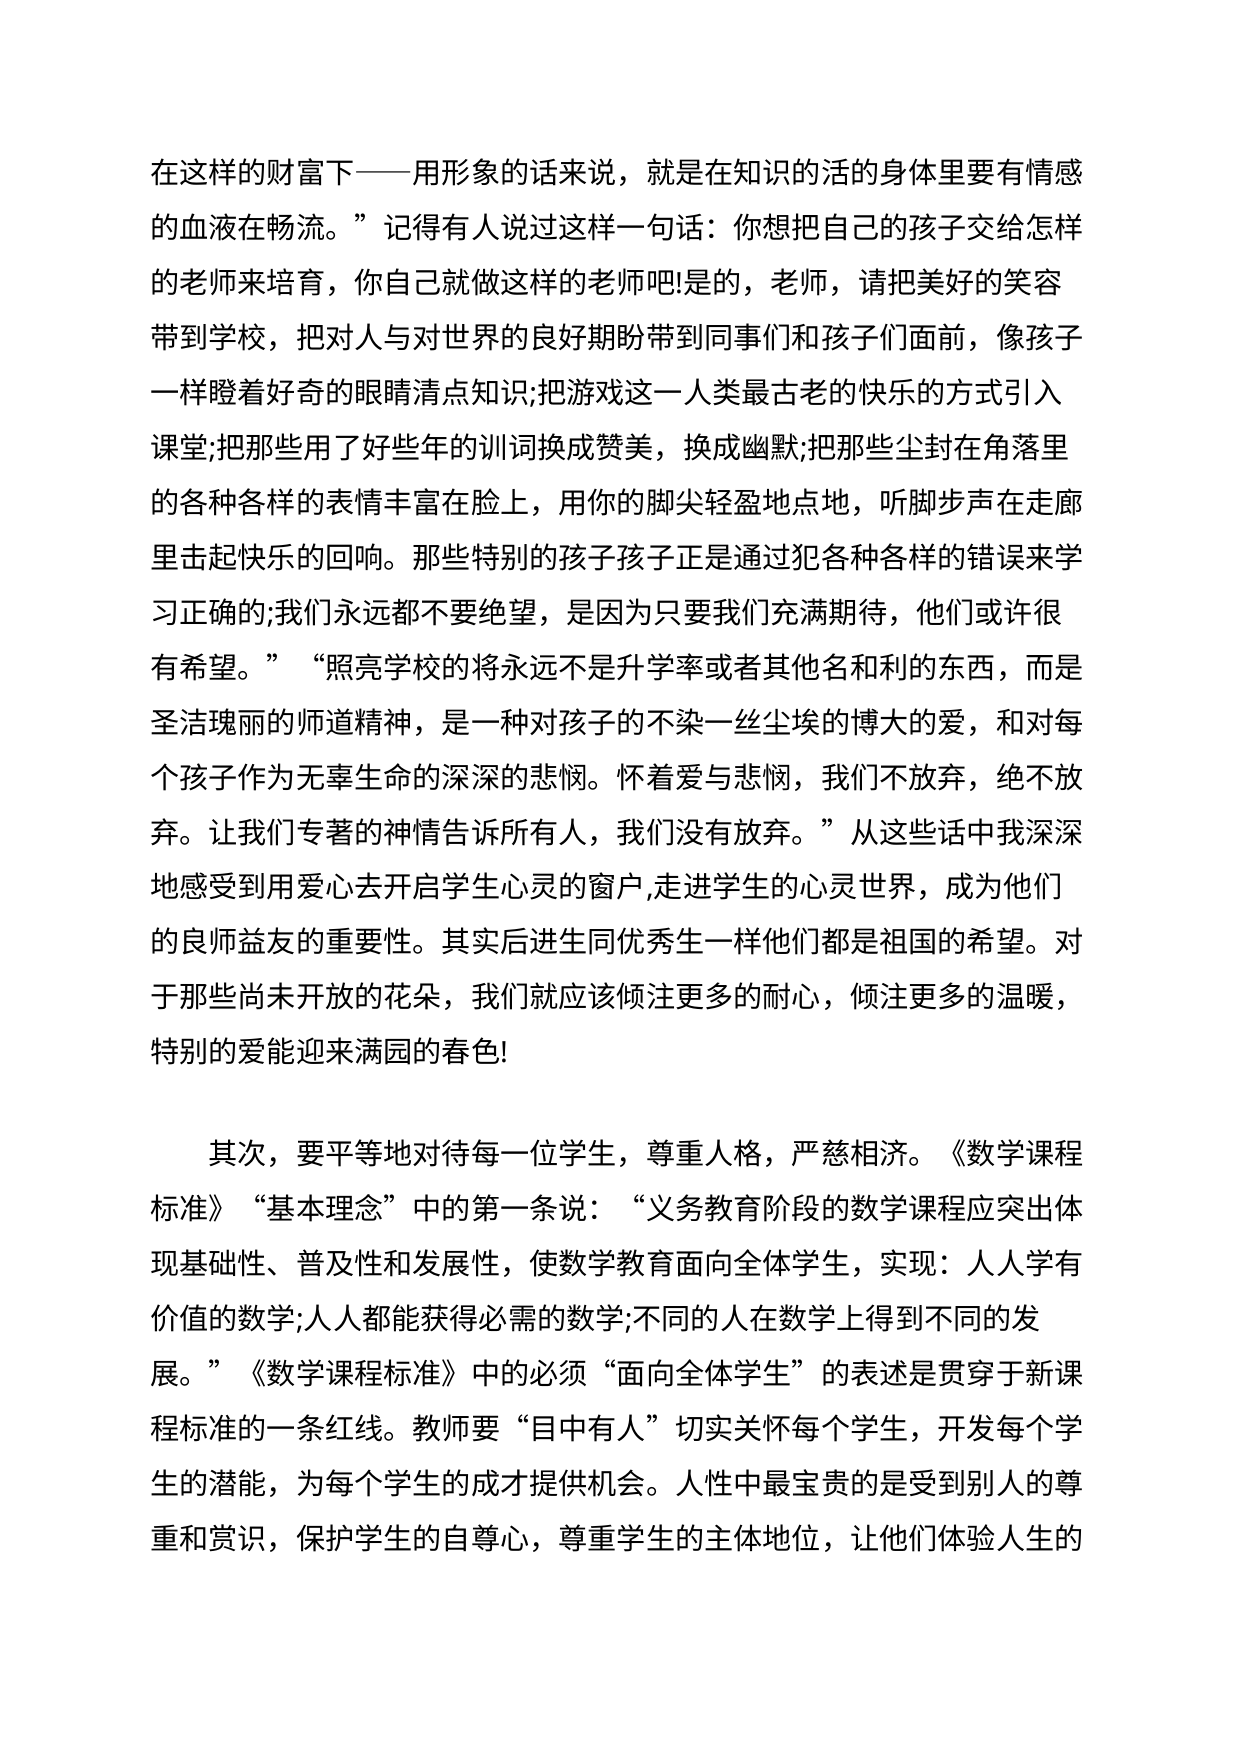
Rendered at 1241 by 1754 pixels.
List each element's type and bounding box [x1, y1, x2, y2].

text [150, 1131, 1090, 1557]
text [150, 150, 1090, 1071]
